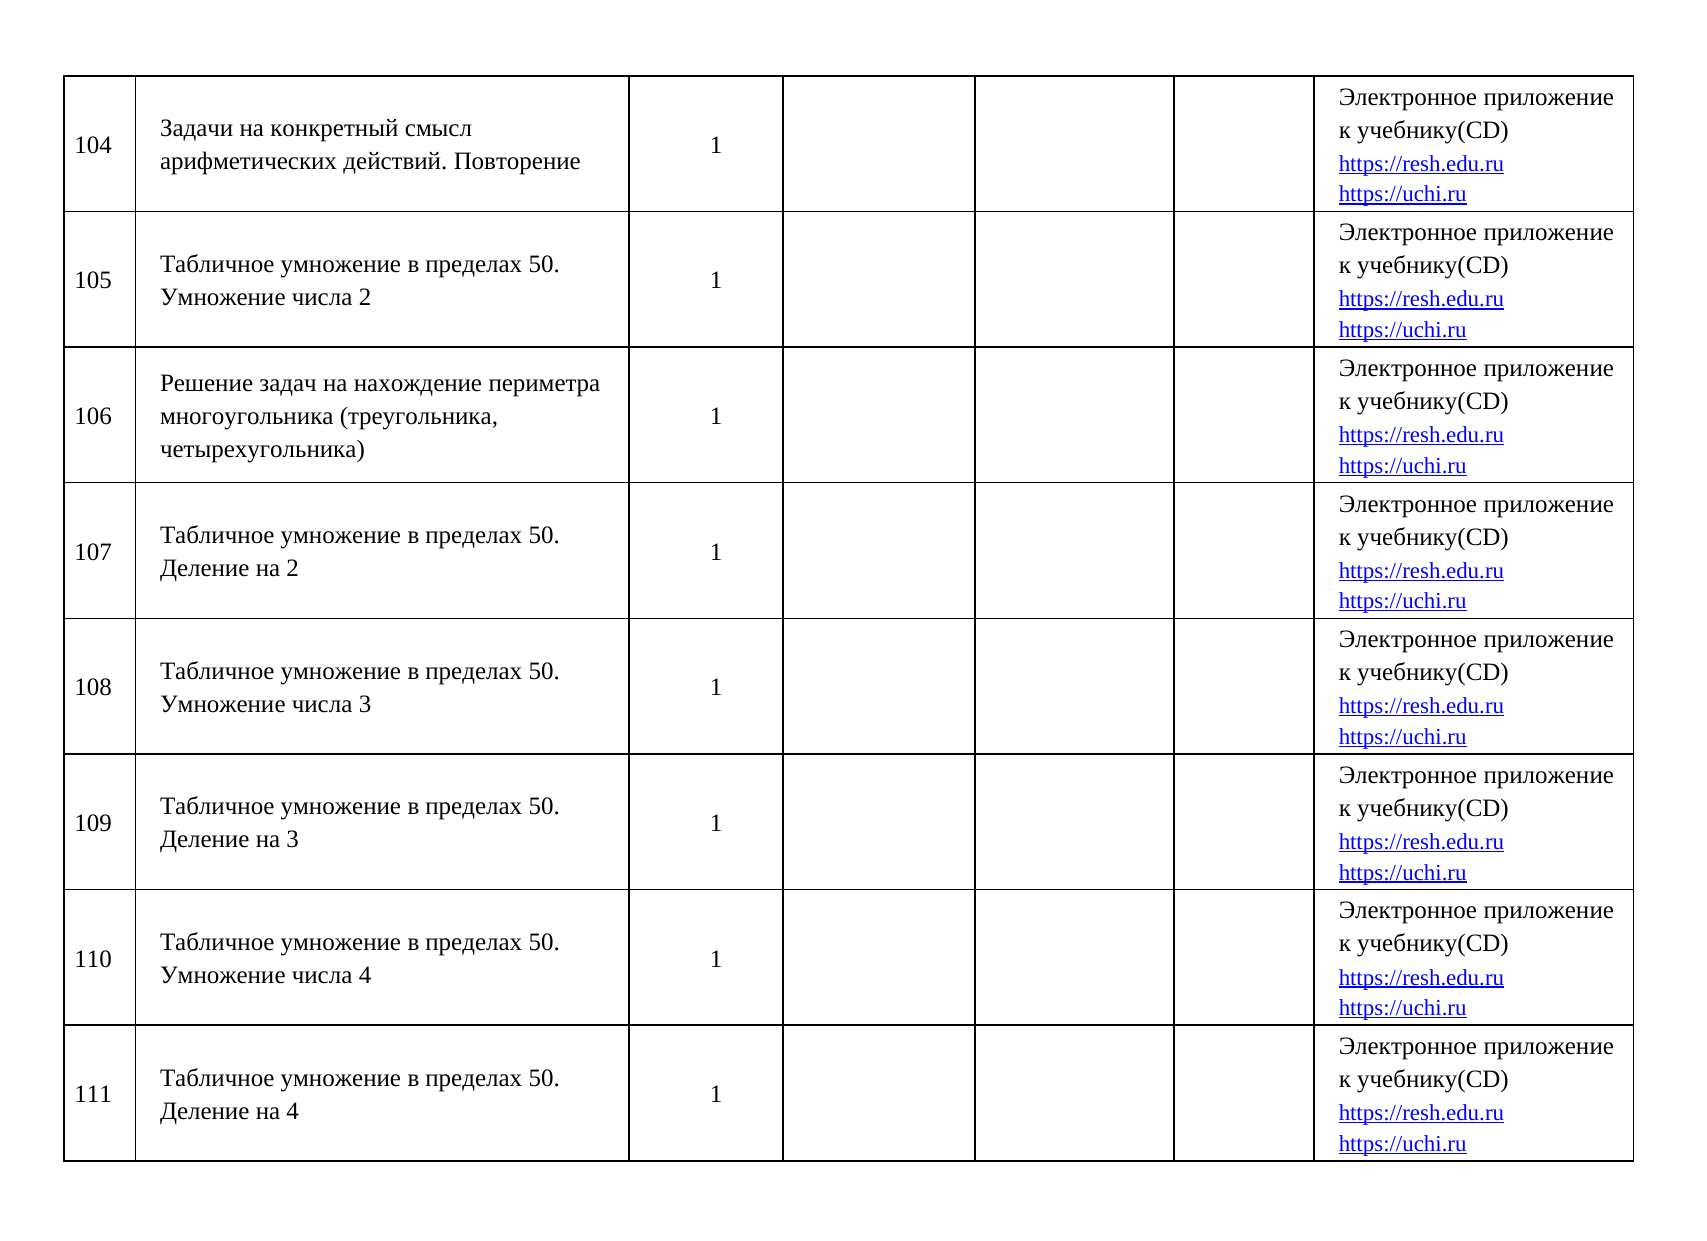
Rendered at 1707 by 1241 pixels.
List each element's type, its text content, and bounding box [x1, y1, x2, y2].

table_cell Электронное приложение к учебнику(СD) https://resh.edu.ru https://uchi.ru [1315, 348, 1633, 482]
table_cell [784, 348, 974, 482]
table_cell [1315, 212, 1633, 346]
table_cell [1175, 348, 1313, 482]
table_cell Электронное приложение к учебнику(СD) https://resh.edu.ru https://uchi.ru [1315, 483, 1633, 617]
table_cell 109 [65, 755, 135, 889]
table_cell [976, 1026, 1173, 1160]
table_cell Табличное умножение в пределах 50. Умножение числа 2 [136, 212, 628, 346]
table_cell [1175, 77, 1313, 211]
table_cell 1 [630, 483, 782, 617]
table_cell [784, 755, 974, 889]
table_cell [1175, 619, 1313, 753]
table_cell 107 [65, 483, 135, 617]
table_cell 1 [630, 348, 782, 482]
table_cell Электронное приложение к учебнику(СD) https://resh.edu.ru https://uchi.ru [1315, 755, 1633, 889]
table_cell 111 [65, 1026, 135, 1160]
table_cell [976, 755, 1173, 889]
table_cell Табличное умножение в пределах 50. Деление на 2 [136, 483, 628, 617]
table_cell Задачи на конкретный смысл арифметических действий. Повторение [136, 77, 628, 211]
table_cell 1 [630, 77, 782, 211]
table_cell Решение задач на нахождение периметра многоугольника (треугольника, четырехугольника) [136, 348, 628, 482]
table_cell Электронное приложение к учебнику(СD) https://resh.edu.ru https://uchi.ru [1315, 890, 1633, 1024]
table_cell [1175, 483, 1313, 617]
table_cell [784, 1026, 974, 1160]
table_cell [1175, 890, 1313, 1024]
table_cell 106 [65, 348, 135, 482]
table_cell [1175, 1026, 1313, 1160]
table_cell Табличное умножение в пределах 50. Умножение числа 3 [136, 619, 628, 753]
table_cell Табличное умножение в пределах 50. Деление на 4 [136, 1026, 628, 1160]
table_cell [784, 212, 974, 346]
table_cell [976, 77, 1173, 211]
table_cell [1175, 212, 1313, 346]
table_cell [1175, 755, 1313, 889]
table_cell [976, 212, 1173, 346]
table_cell 105 [65, 212, 135, 346]
table_cell [976, 483, 1173, 617]
table_cell [784, 619, 974, 753]
table_cell [976, 890, 1173, 1024]
table_cell 104 [65, 77, 135, 211]
table_cell 1 [630, 1026, 782, 1160]
table_cell 110 [65, 890, 135, 1024]
table_cell [976, 619, 1173, 753]
table_cell 1 [630, 755, 782, 889]
table_cell 1 [630, 212, 782, 346]
table_cell 1 [630, 890, 782, 1024]
table_cell Электронное приложение к учебнику(СD) https://resh.edu.ru https://uchi.ru [1315, 1026, 1633, 1160]
table_cell Табличное умножение в пределах 50. Умножение числа 4 [136, 890, 628, 1024]
table_cell 108 [65, 619, 135, 753]
table_cell Табличное умножение в пределах 50. Деление на 3 [136, 755, 628, 889]
table_cell [784, 890, 974, 1024]
table_cell [784, 483, 974, 617]
table_cell Электронное приложение к учебнику(СD) https://resh.edu.ru https://uchi.ru [1315, 619, 1633, 753]
table_cell 1 [630, 619, 782, 753]
table_cell [976, 348, 1173, 482]
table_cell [1315, 77, 1633, 211]
table_cell [784, 77, 974, 211]
